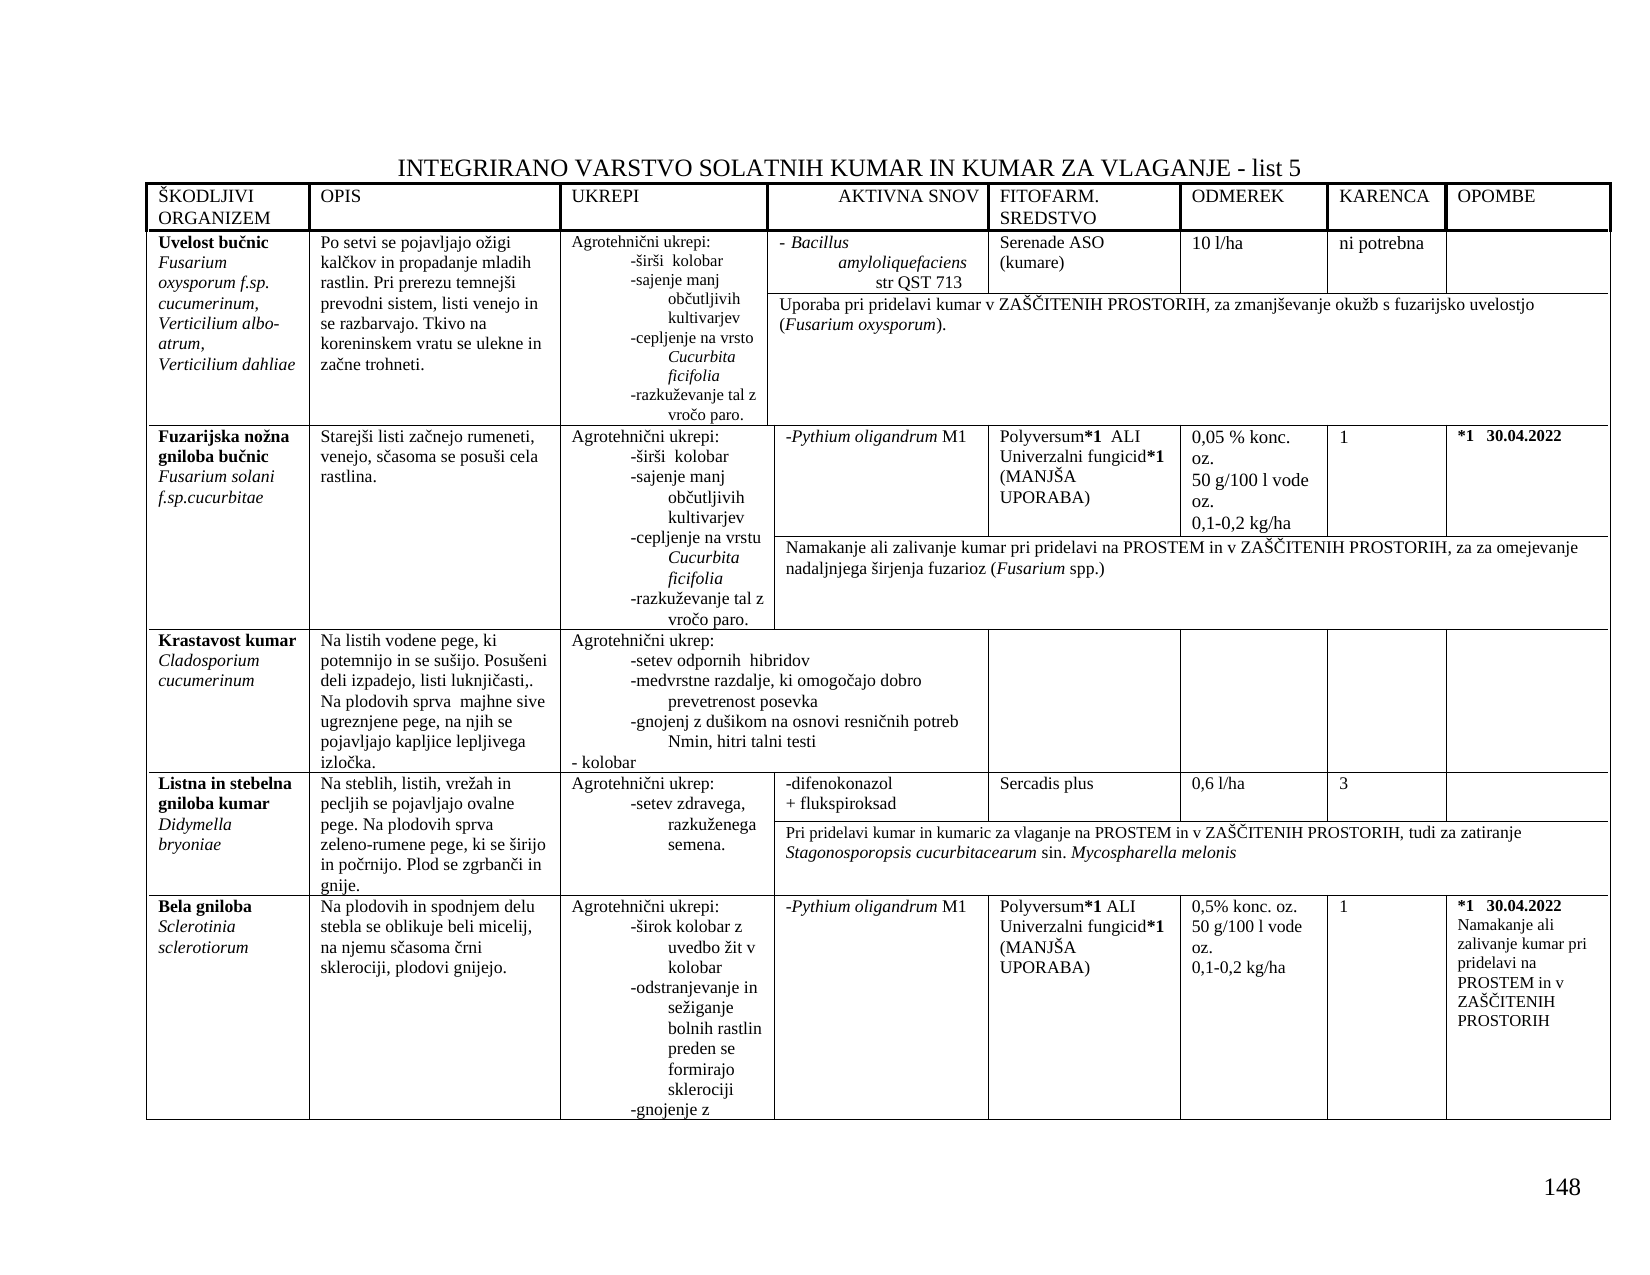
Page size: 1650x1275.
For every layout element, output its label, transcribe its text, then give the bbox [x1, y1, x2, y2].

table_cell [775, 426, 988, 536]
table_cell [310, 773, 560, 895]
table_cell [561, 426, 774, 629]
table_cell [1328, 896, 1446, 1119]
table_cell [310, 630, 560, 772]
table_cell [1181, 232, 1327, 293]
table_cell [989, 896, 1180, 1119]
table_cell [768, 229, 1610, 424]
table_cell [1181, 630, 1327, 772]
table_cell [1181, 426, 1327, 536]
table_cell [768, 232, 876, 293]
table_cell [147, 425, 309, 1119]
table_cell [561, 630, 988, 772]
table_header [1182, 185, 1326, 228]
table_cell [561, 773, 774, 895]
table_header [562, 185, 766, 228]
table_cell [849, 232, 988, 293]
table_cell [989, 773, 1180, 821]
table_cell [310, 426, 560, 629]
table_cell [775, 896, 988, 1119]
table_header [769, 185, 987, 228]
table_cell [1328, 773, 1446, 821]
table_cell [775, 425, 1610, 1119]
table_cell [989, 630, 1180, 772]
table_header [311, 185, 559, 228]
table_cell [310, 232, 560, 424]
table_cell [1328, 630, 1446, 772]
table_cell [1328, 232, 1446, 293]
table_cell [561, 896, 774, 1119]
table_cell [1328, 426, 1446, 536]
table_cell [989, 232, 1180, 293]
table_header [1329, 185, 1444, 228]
text INTEGRIRANO VARSTVO SOLATNIH KUMAR IN KUMAR ZA VLAGANJE - list 5 [118, 153, 1581, 182]
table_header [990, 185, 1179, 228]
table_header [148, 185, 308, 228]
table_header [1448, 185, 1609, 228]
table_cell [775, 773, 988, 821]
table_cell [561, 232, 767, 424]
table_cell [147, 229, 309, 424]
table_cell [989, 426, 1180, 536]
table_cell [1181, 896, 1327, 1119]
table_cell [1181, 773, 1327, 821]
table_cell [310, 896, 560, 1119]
